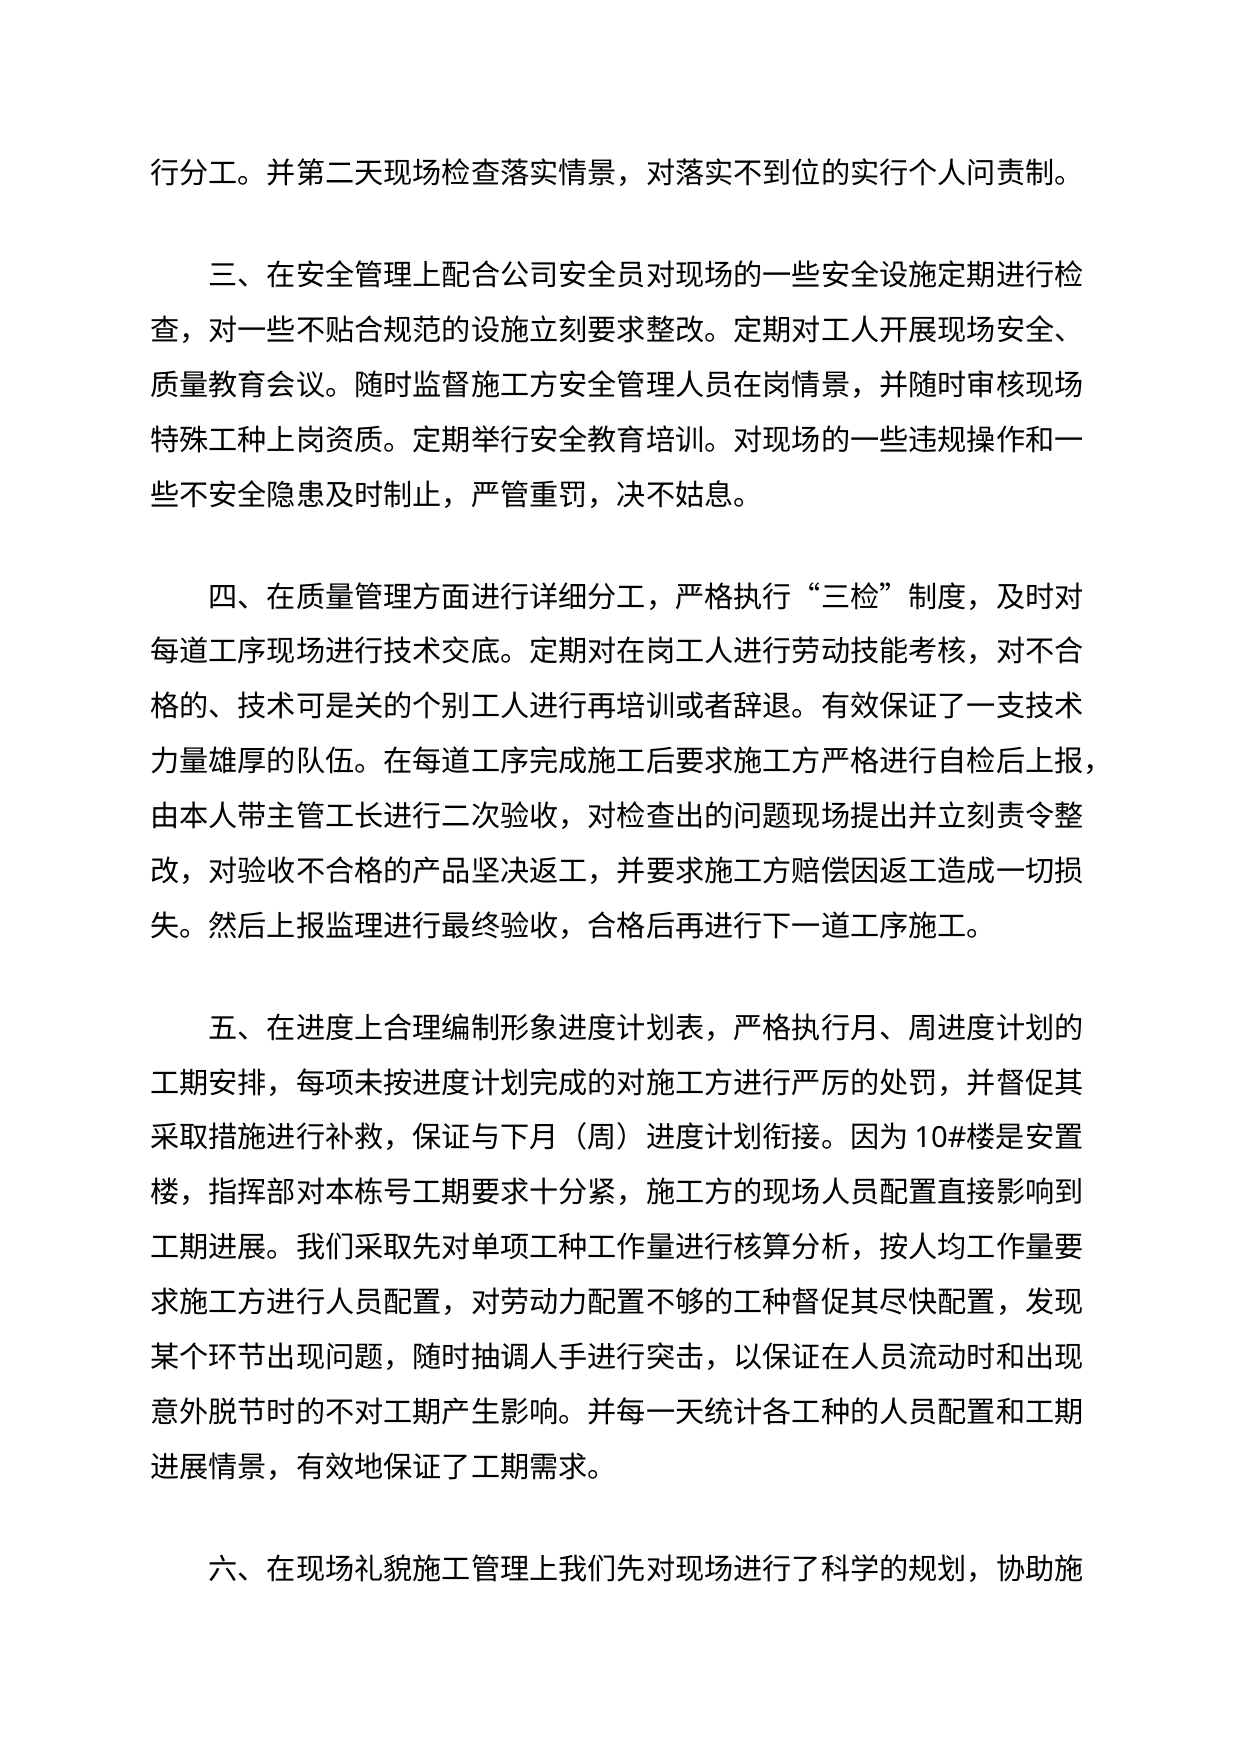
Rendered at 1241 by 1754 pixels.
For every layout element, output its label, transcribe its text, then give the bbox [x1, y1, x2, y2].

text 五、在进度上合理编制形象进度计划表，严格执行月、周进度计划的工期安排，每项未按进度计划完成的对施工方进行严厉的处罚，并督促其采取措施进行补救，保证与下月（周）进度计划衔接。因为10#楼是安置楼，指挥部对本栋号工期要求十分紧，施工方的现场人员配置直接影响到工期进展。我们采取先对单项工种工作量进行核算分析，按人均工作量要求施工方进行人员配置，对劳动力配置不够的工种督促其尽快配置，发现某个环节出现问题，随时抽调人手进行突击，以保证在人员流动时和出现意外脱节时的不对工期产生影响。并每一天统计各工种的人员配置和工期进展情景，有效地保证了工期需求。 [150, 1004, 1090, 1486]
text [150, 1545, 1090, 1588]
text 三、在安全管理上配合公司安全员对现场的一些安全设施定期进行检查，对一些不贴合规范的设施立刻要求整改。定期对工人开展现场安全、质量教育会议。随时监督施工方安全管理人员在岗情景，并随时审核现场特殊工种上岗资质。定期举行安全教育培训。对现场的一些违规操作和一些不安全隐患及时制止，严管重罚，决不姑息。 [150, 252, 1090, 514]
text 四、在质量管理方面进行详细分工，严格执行“三检”制度，及时对每道工序现场进行技术交底。定期对在岗工人进行劳动技能考核，对不合格的、技术可是关的个别工人进行再培训或者辞退。有效保证了一支技术力量雄厚的队伍。在每道工序完成施工后要求施工方严格进行自检后上报，由本人带主管工长进行二次验收，对检查出的问题现场提出并立刻责令整改，对验收不合格的产品坚决返工，并要求施工方赔偿因返工造成一切损失。然后上报监理进行最终验收，合格后再进行下一道工序施工。 [150, 573, 1090, 945]
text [150, 150, 1090, 192]
